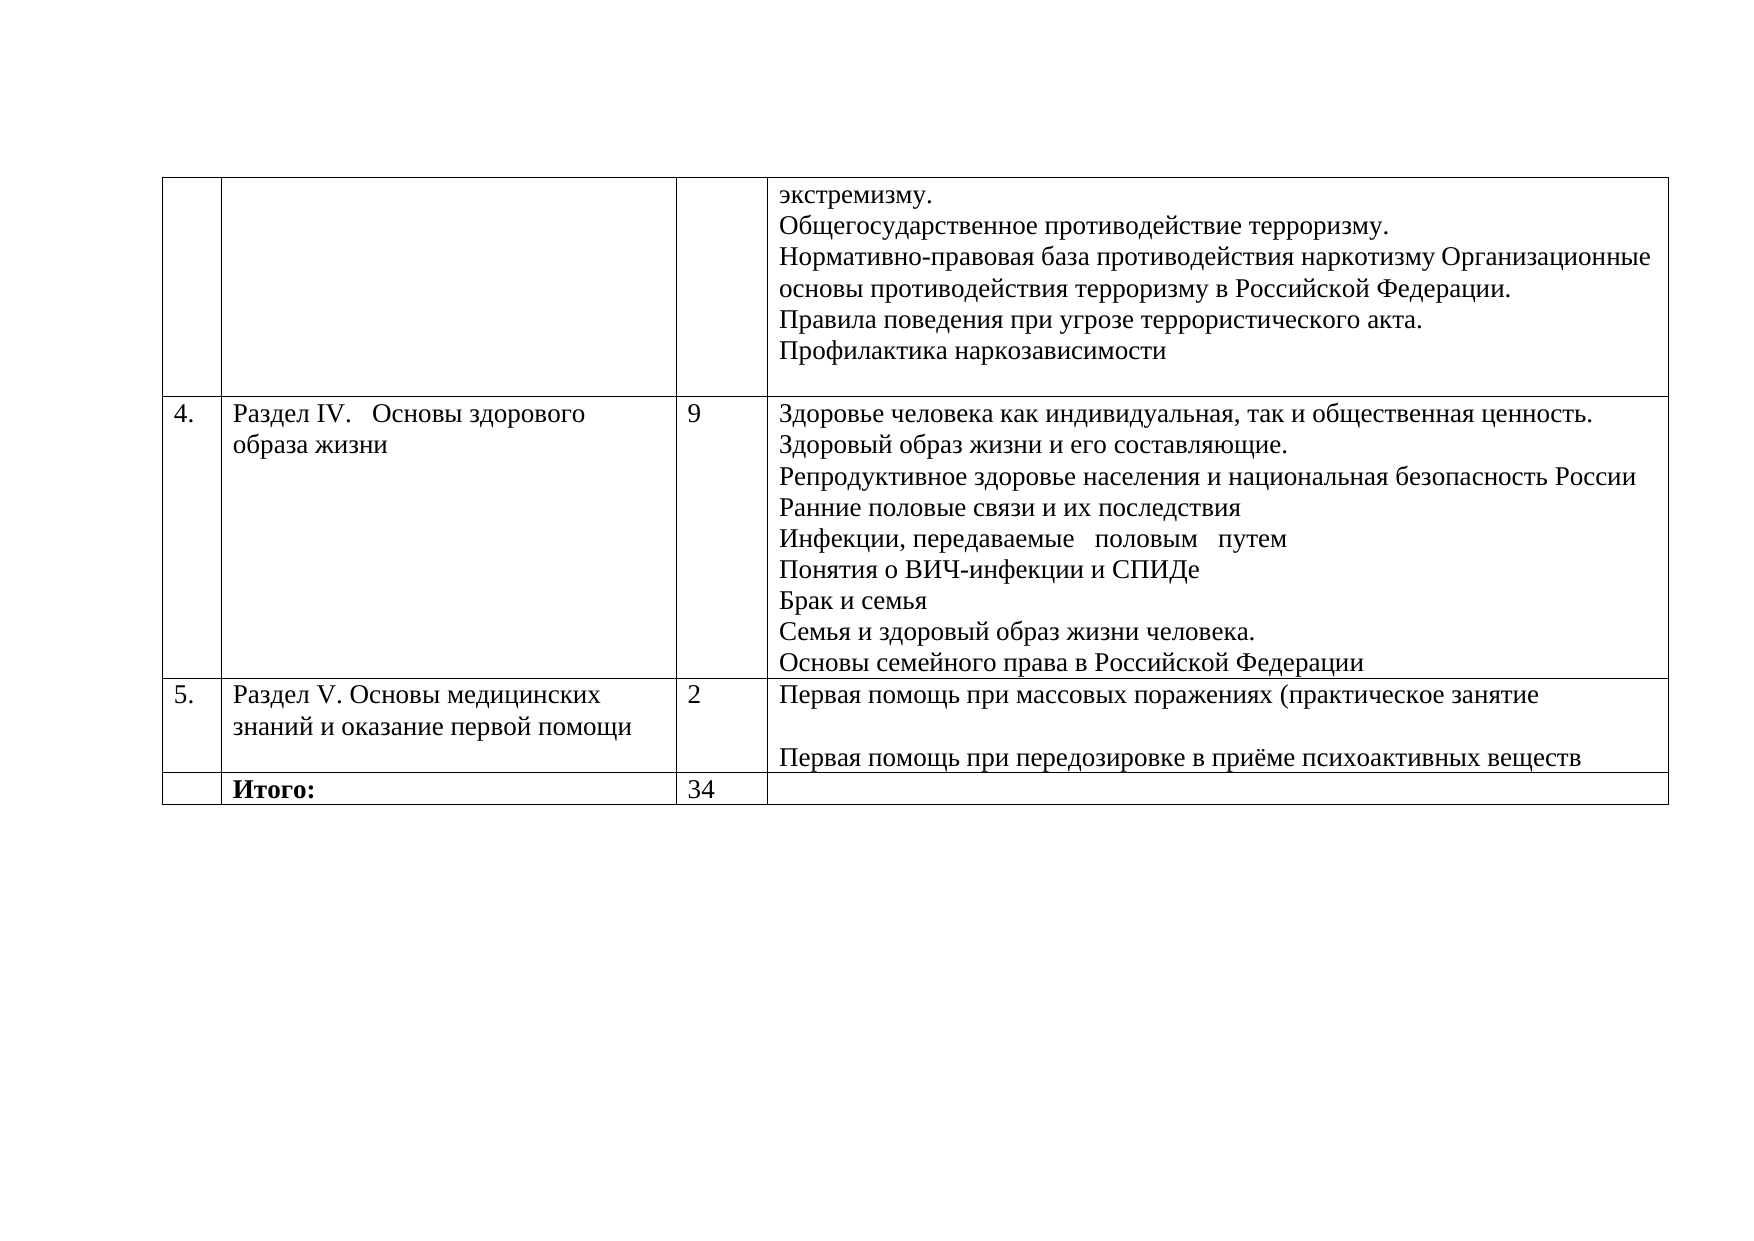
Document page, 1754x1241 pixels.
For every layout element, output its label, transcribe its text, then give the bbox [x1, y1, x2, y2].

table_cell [222, 178, 676, 396]
table_cell Здоровье человека как индивидуальная, так и общественная ценность. Здоровый образ жизни и его составляющие. Репродуктивное здоровье населения и национальная безопасность России Ранние половые связи и их последствия Инфекции, передаваемые половым путем Понятия о ВИЧ-инфекции и СПИДе Брак и семья Семья и здоровый образ жизни человека. Основы семейного права в Российской Федерации [768, 397, 1668, 678]
table_cell Раздел V. Основы медицинских знаний и оказание первой помощи [222, 679, 676, 772]
table_cell Итого: [222, 773, 676, 804]
table_cell 3. [163, 178, 221, 396]
table_cell 34 [677, 773, 767, 804]
table_cell 9 [677, 397, 767, 678]
table_cell Первая помощь при массовых поражениях (практическое занятие Первая помощь при передозировке в приёме психоактивных веществ [768, 679, 1668, 772]
table_cell 5. [163, 679, 221, 772]
table_cell 4. [163, 397, 221, 678]
table_cell Раздел IV. Основы здорового образа жизни [222, 397, 676, 678]
table_cell [768, 773, 1668, 804]
table_cell [163, 773, 221, 804]
table_cell 8 [677, 178, 767, 396]
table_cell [768, 178, 1668, 396]
table_cell 2 [677, 679, 767, 772]
